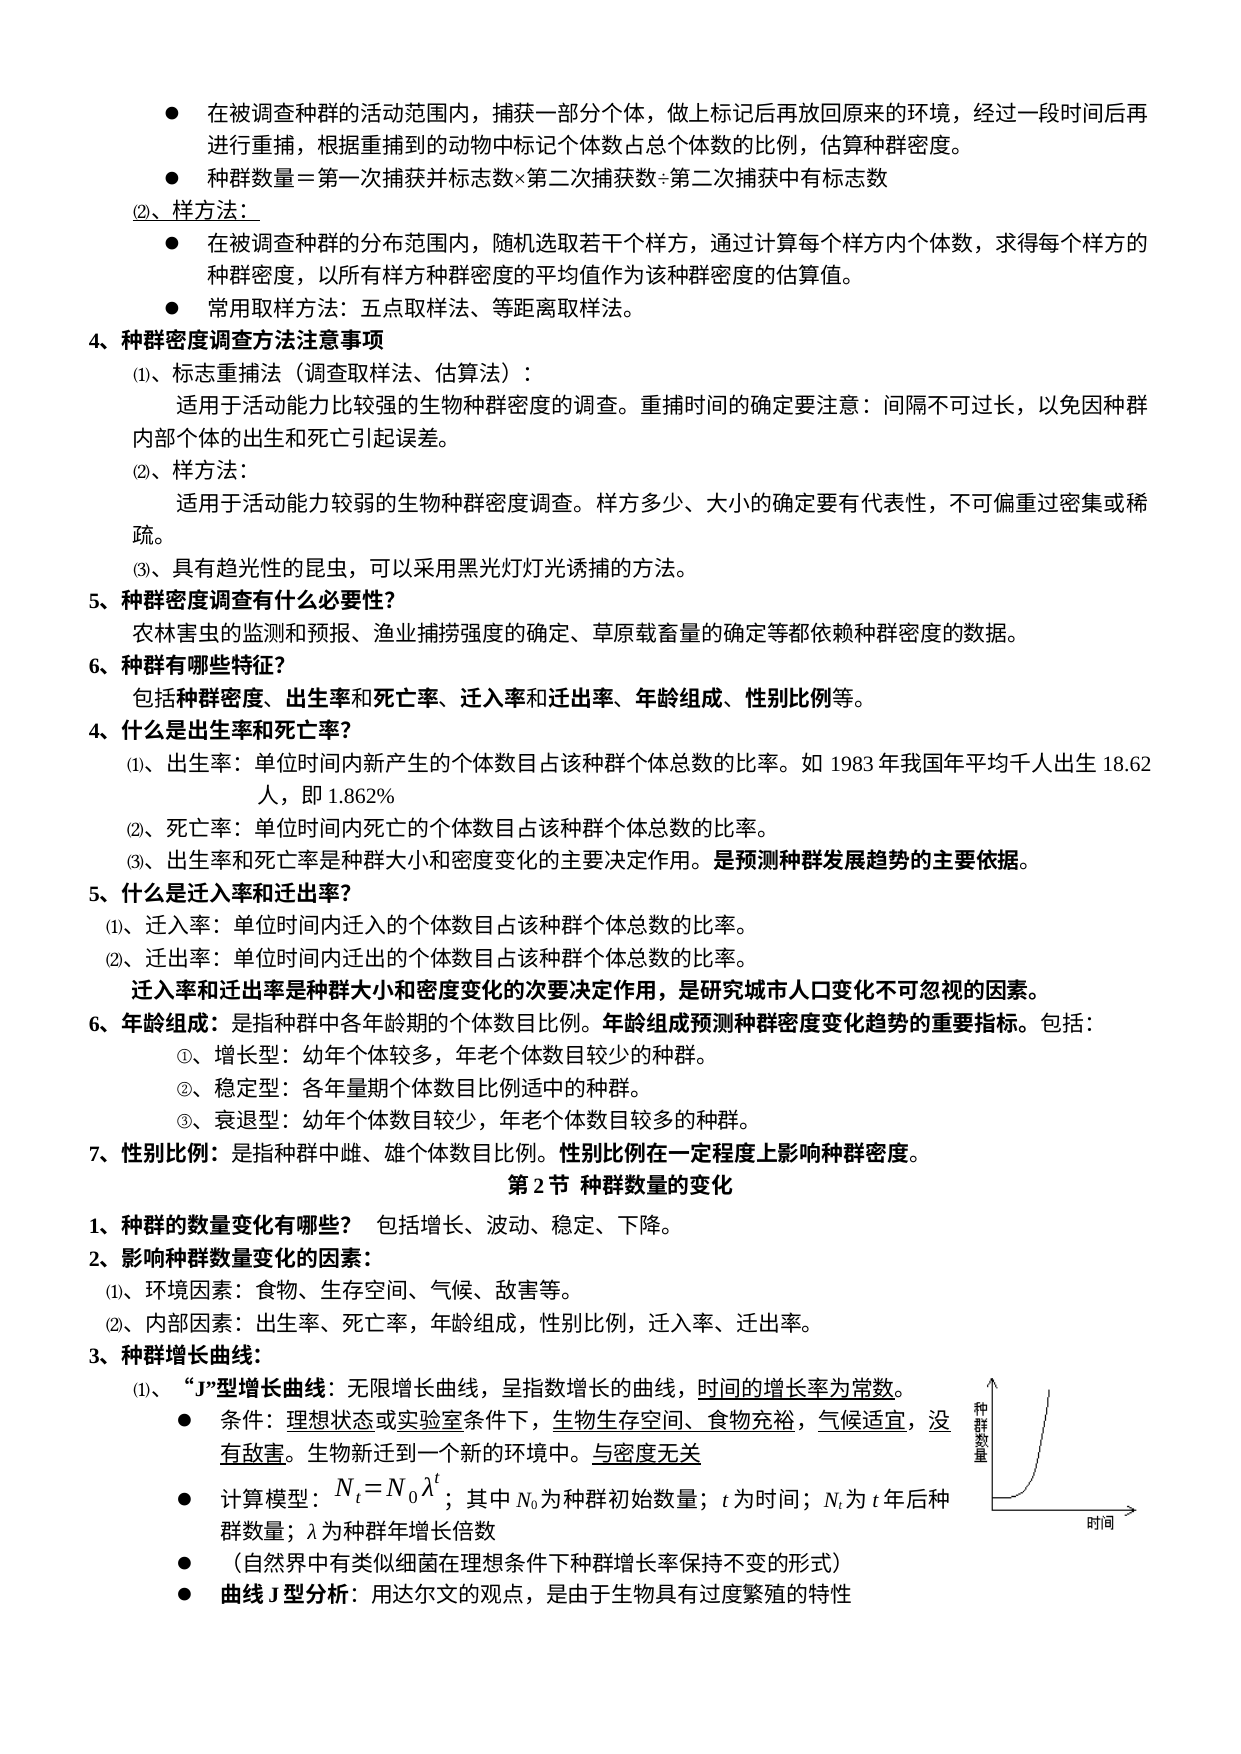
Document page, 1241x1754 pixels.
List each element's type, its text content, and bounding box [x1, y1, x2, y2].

list （自然界中有类似细菌在理想条件下种群增长率保持不变的形式） [176, 1546, 1152, 1577]
text 4、种群密度调查方法注意事项 [89, 323, 1152, 355]
list 常用取样方法：五点取样法、等距离取样法。 [164, 290, 1152, 323]
list 在被调查种群的分布范围内，随机选取若干个样方，通过计算每个样方内个体数，求得每个样方的种群密度，以所有样方种群密度的平均值作为该种群密度的估算值。 [164, 225, 1152, 290]
text ⑴、环境因素：食物、生存空间、气候、敌害等。 [89, 1273, 1152, 1306]
subtitle 第2节 种群数量的变化 [89, 1168, 1152, 1200]
text 6、年龄组成：是指种群中各年龄期的个体数目比例。年龄组成预测种群密度变化趋势的重要指标。包括： [89, 1005, 1152, 1038]
text 2、影响种群数量变化的因素： [89, 1241, 1152, 1273]
text 3、种群增长曲线： [89, 1338, 1152, 1371]
text 适用于活动能力较弱的生物种群密度调查。样方多少、大小的确定要有代表性，不可偏重过密集或稀疏。 [132, 485, 1152, 550]
text ⑶、具有趋光性的昆虫，可以采用黑光灯灯光诱捕的方法。 [89, 550, 1152, 583]
text ⑵、内部因素：出生率、死亡率，年龄组成，性别比例，迁入率、迁出率。 [89, 1306, 1152, 1338]
list 在被调查种群的活动范围内，捕获一部分个体，做上标记后再放回原来的环境，经过一段时间后再进行重捕，根据重捕到的动物中标记个体数占总个体数的比例，估算种群密度。 [164, 95, 1152, 160]
text ⑴、出生率：单位时间内新产生的个体数目占该种群个体总数的比率。如1983年我国年平均千人出生18.62人，即1.862% [126, 745, 1152, 810]
text 5、什么是迁入率和迁出率？ [89, 875, 1152, 908]
text ⑵、迁出率：单位时间内迁出的个体数目占该种群个体总数的比率。 [89, 940, 1152, 973]
text 4、什么是出生率和死亡率？ [89, 713, 1152, 745]
text 适用于活动能力比较强的生物种群密度的调查。重捕时间的确定要注意：间隔不可过长，以免因种群内部个体的出生和死亡引起误差。 [132, 388, 1152, 453]
text 迁入率和迁出率是种群大小和密度变化的次要决定作用，是研究城市人口变化不可忽视的因素。 [89, 973, 1152, 1005]
text ⑴、标志重捕法（调查取样法、估算法）： [89, 355, 1152, 388]
text ⑵、死亡率：单位时间内死亡的个体数目占该种群个体总数的比率。 [126, 810, 1152, 843]
text 5、种群密度调查有什么必要性？ [89, 583, 1152, 615]
text ①、增长型：幼年个体较多，年老个体数目较少的种群。 [132, 1038, 1152, 1070]
list 种群数量＝第一次捕获并标志数×第二次捕获数÷第二次捕获中有标志数 [164, 160, 1152, 193]
list 曲线J型分析：用达尔文的观点，是由于生物具有过度繁殖的特性 [176, 1577, 1152, 1609]
text ⑴、迁入率：单位时间内迁入的个体数目占该种群个体总数的比率。 [89, 908, 1152, 940]
picture [969, 1378, 1150, 1534]
text 农林害虫的监测和预报、渔业捕捞强度的确定、草原载畜量的确定等都依赖种群密度的数据。 [89, 615, 1152, 648]
text ③、衰退型：幼年个体数目较少，年老个体数目较多的种群。 [132, 1103, 1152, 1135]
text ⑶、出生率和死亡率是种群大小和密度变化的主要决定作用。是预测种群发展趋势的主要依据。 [126, 843, 1152, 875]
text ②、稳定型：各年量期个体数目比例适中的种群。 [132, 1070, 1152, 1103]
text ⑵、样方法： [89, 193, 1152, 225]
text 包括种群密度、出生率和死亡率、迁入率和迁出率、年龄组成、性别比例等。 [89, 680, 1152, 713]
list 条件：理想状态或实验室条件下，生物生存空间、食物充裕，气候适宜，没有敌害。生物新迁到一个新的环境中。与密度无关 [176, 1403, 969, 1468]
text 6、种群有哪些特征？ [89, 648, 1152, 680]
text ⑵、样方法： [89, 453, 1152, 485]
list 计算模型：；其中N0为种群初始数量；t为时间；Nt为t年后种群数量；λ为种群年增长倍数 [176, 1468, 1152, 1546]
text ⑴、“J”型增长曲线：无限增长曲线，呈指数增长的曲线，时间的增长率为常数。 [89, 1371, 1152, 1403]
text 1、种群的数量变化有哪些？ 包括增长、波动、稳定、下降。 [89, 1208, 1152, 1241]
text 7、性别比例：是指种群中雌、雄个体数目比例。性别比例在一定程度上影响种群密度。 [89, 1135, 1152, 1168]
